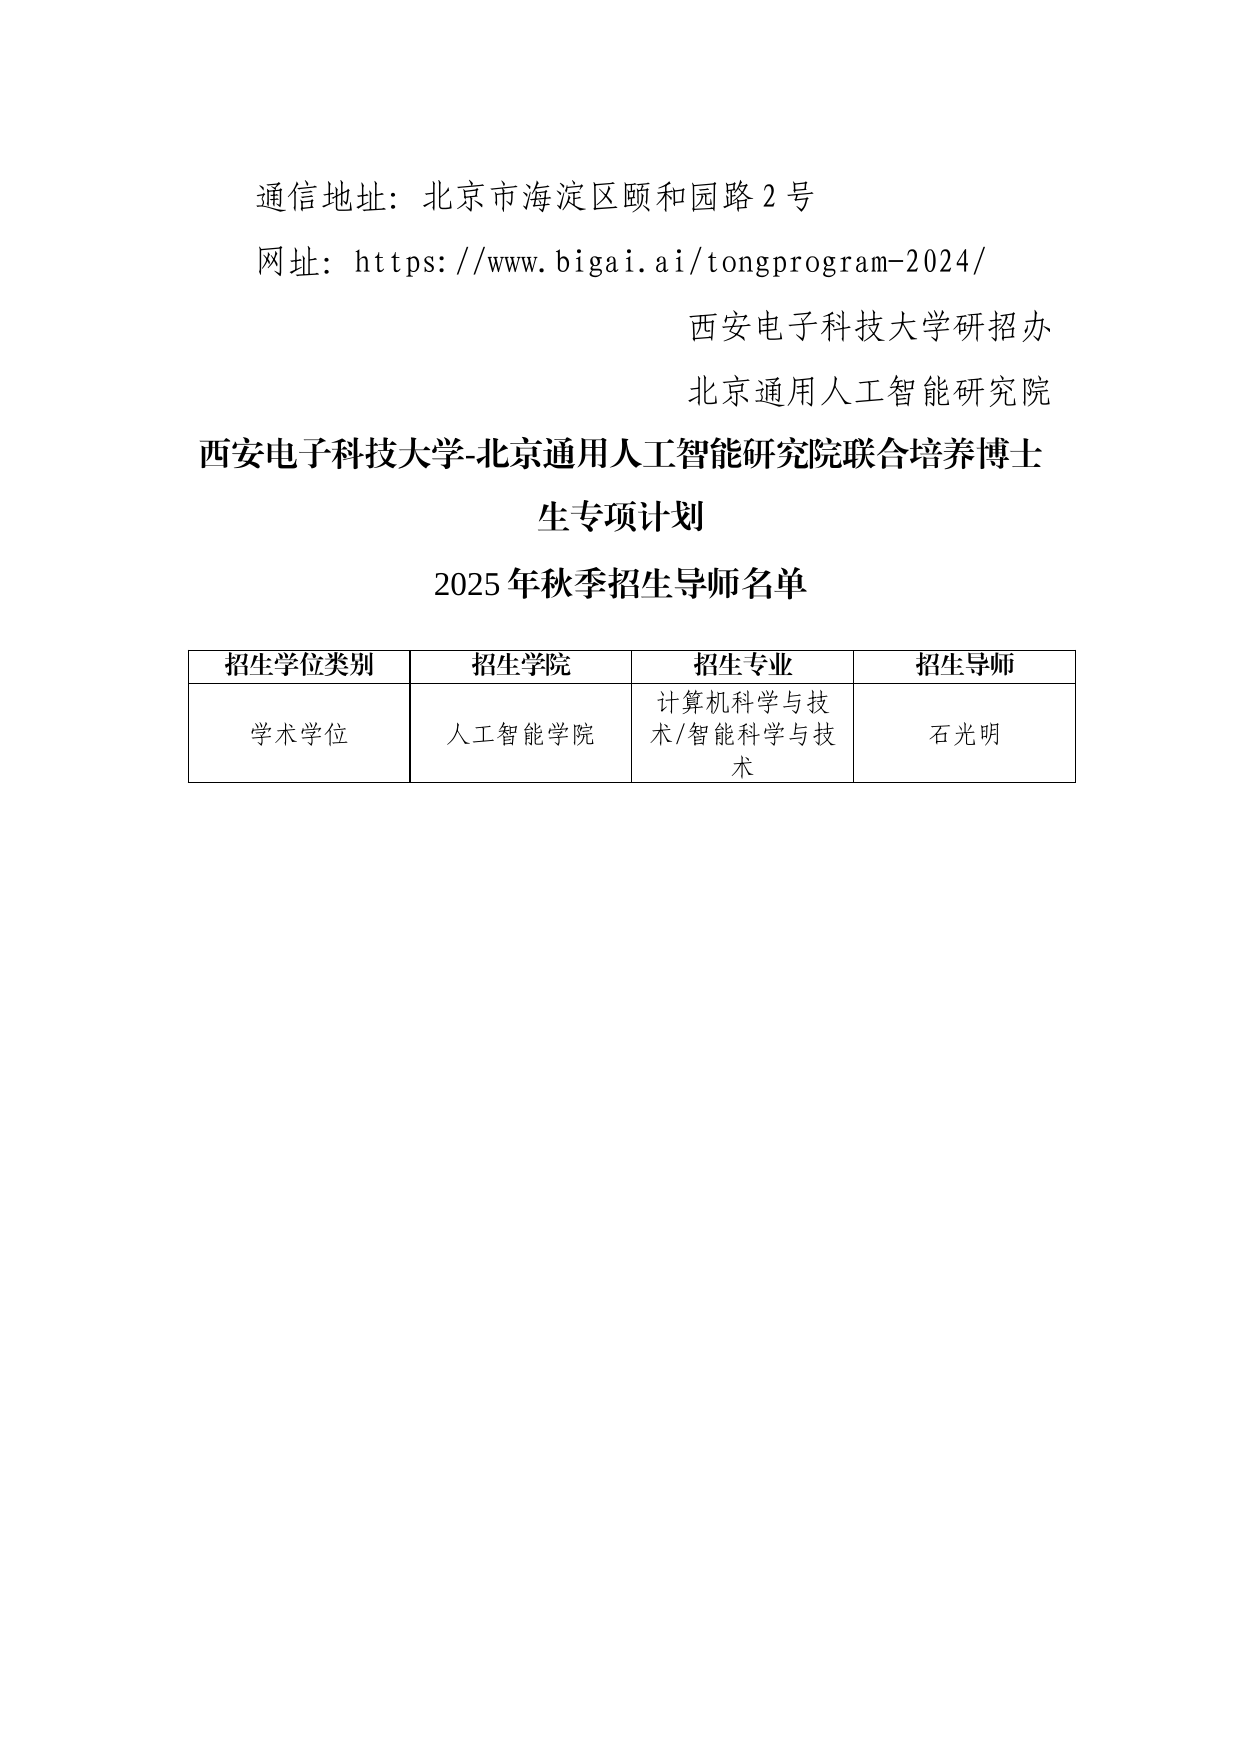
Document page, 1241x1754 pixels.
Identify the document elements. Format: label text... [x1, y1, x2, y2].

table_cell 学术学位 [189, 684, 409, 782]
text 2025年秋季招生导师名单 [187, 552, 1053, 617]
text 西安电子科技大学-北京通用人工智能研究院联合培养博士生专项计划 [187, 422, 1053, 552]
table_header 招生专业 [632, 651, 853, 683]
table_cell 石光明 [854, 684, 1075, 782]
table_header 招生学院 [411, 651, 631, 683]
text 西安电子科技大学研招办 [187, 292, 1053, 357]
table_header 招生导师 [854, 651, 1075, 683]
table_header 招生学位类别 [189, 651, 409, 683]
table_cell 人工智能学院 [411, 684, 631, 782]
text 网址：https://www.bigai.ai/tongprogram-2024/ [187, 227, 1053, 292]
text 北京通用人工智能研究院 [187, 357, 1053, 422]
text 通信地址：北京市海淀区颐和园路2号 [187, 162, 1053, 227]
table_cell 计算机科学与技术/智能科学与技术 [632, 684, 853, 782]
